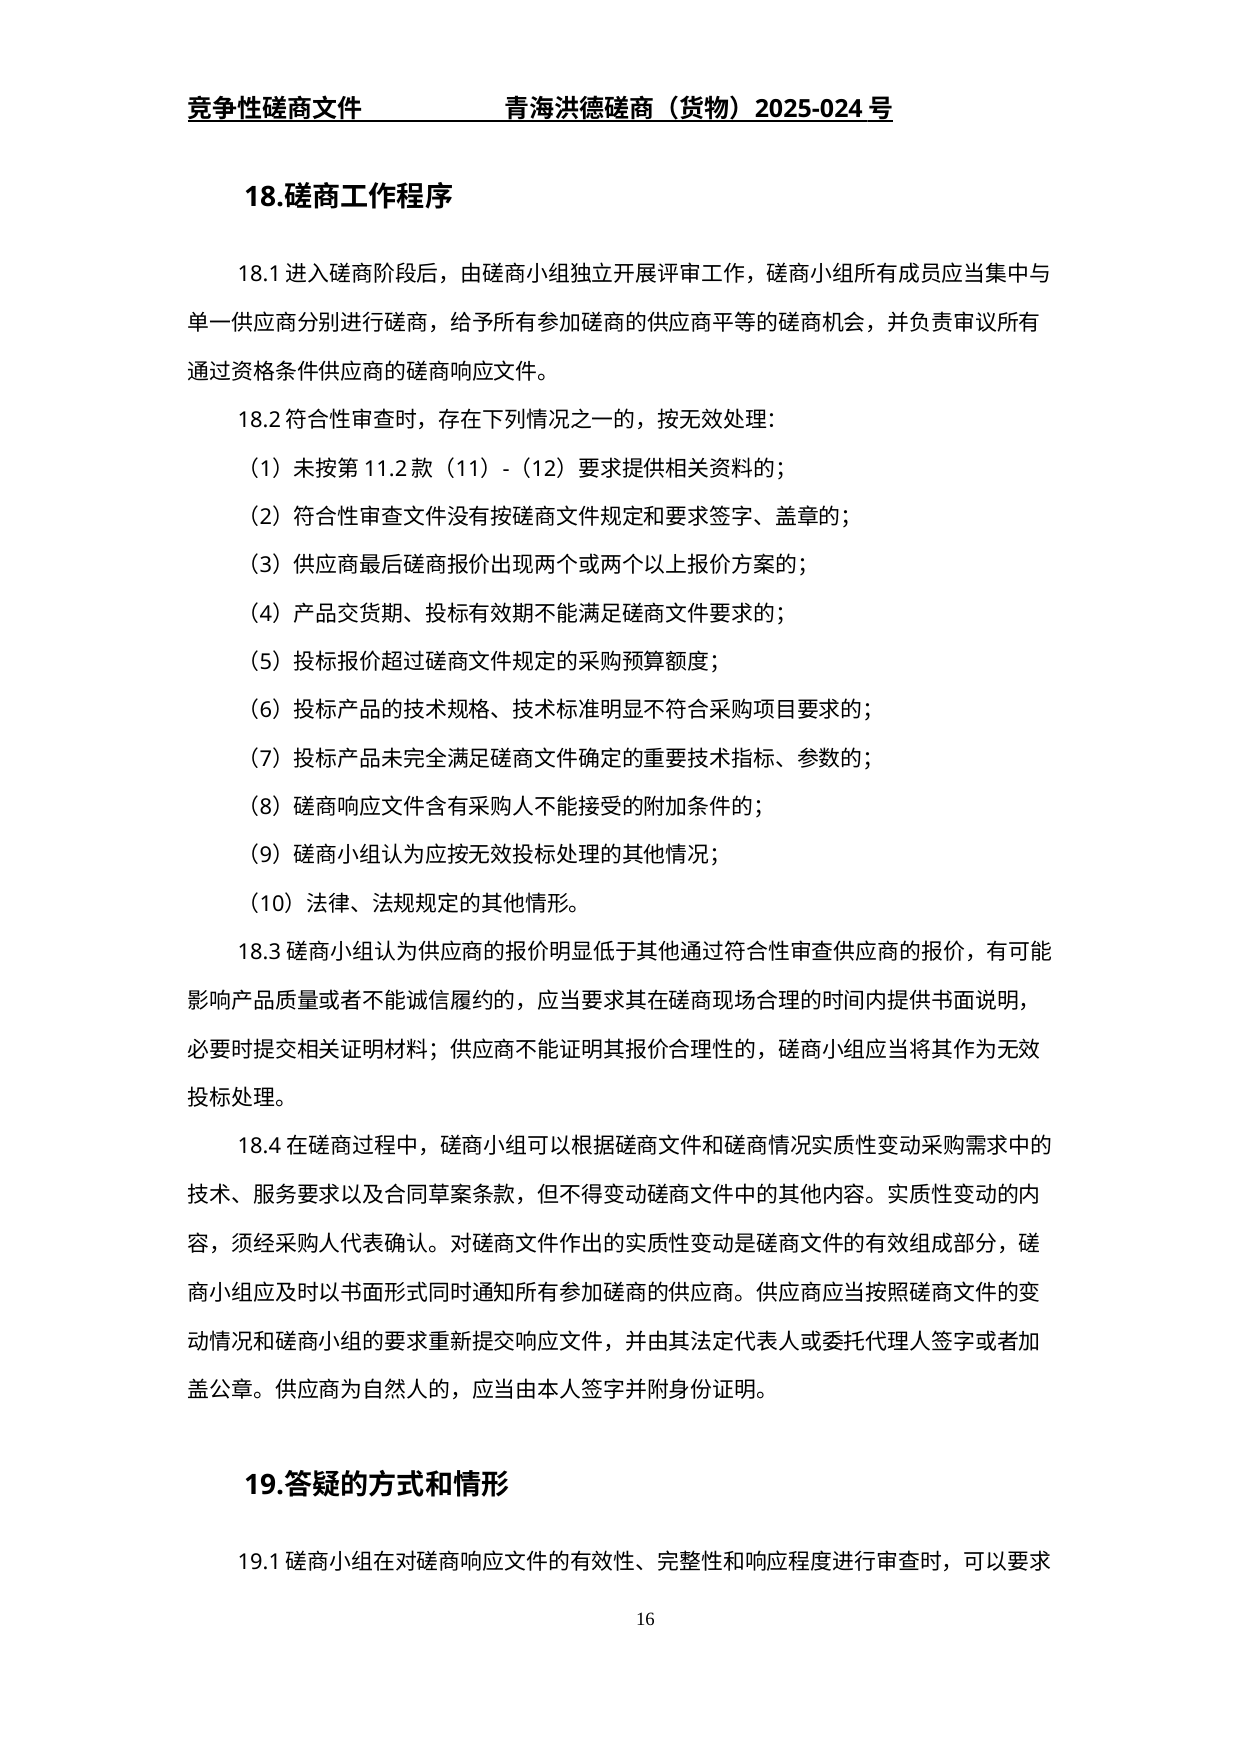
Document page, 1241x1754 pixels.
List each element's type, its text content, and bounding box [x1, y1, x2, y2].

text （9）磋商小组认为应按无效投标处理的其他情况； [187, 837, 1053, 869]
text （1）未按第11.2款（11）-（12）要求提供相关资料的； [187, 450, 1053, 483]
text （7）投标产品未完全满足磋商文件确定的重要技术指标、参数的； [187, 740, 1053, 773]
text （3）供应商最后磋商报价出现两个或两个以上报价方案的； [187, 547, 1053, 579]
text 18.3 磋商小组认为供应商的报价明显低于其他通过符合性审查供应商的报价，有可能影响产品质量或者不能诚信履约的，应当要求其在磋商现场合理的时间内提供书面说明，必要时提交相关证明材料；供应商不能证明其报价合理性的，磋商小组应当将其作为无效投标处理。 [187, 934, 1053, 1112]
text （6）投标产品的技术规格、技术标准明显不符合采购项目要求的； [187, 692, 1053, 724]
text 19.答疑的方式和情形 [187, 1449, 1053, 1514]
text 18.2符合性审查时，存在下列情况之一的，按无效处理： [187, 402, 1053, 434]
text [187, 1544, 1053, 1576]
text （2）符合性审查文件没有按磋商文件规定和要求签字、盖章的； [187, 499, 1053, 531]
text 18.1进入磋商阶段后，由磋商小组独立开展评审工作，磋商小组所有成员应当集中与单一供应商分别进行磋商，给予所有参加磋商的供应商平等的磋商机会，并负责审议所有通过资格条件供应商的磋商响应文件。 [187, 256, 1053, 386]
text （8）磋商响应文件含有采购人不能接受的附加条件的； [187, 789, 1053, 821]
text （10）法律、法规规定的其他情形。 [187, 885, 1053, 918]
text （4）产品交货期、投标有效期不能满足磋商文件要求的； [187, 595, 1053, 628]
text （5）投标报价超过磋商文件规定的采购预算额度； [187, 644, 1053, 676]
text 18.4 在磋商过程中，磋商小组可以根据磋商文件和磋商情况实质性变动采购需求中的技术、服务要求以及合同草案条款，但不得变动磋商文件中的其他内容。实质性变动的内容，须经采购人代表确认。对磋商文件作出的实质性变动是磋商文件的有效组成部分，磋商小组应及时以书面形式同时通知所有参加磋商的供应商。供应商应当按照磋商文件的变动情况和磋商小组的要求重新提交响应文件，并由其法定代表人或委托代理人签字或者加盖公章。供应商为自然人的，应当由本人签字并附身份证明。 [187, 1128, 1053, 1404]
text 18.磋商工作程序 [187, 162, 1053, 227]
